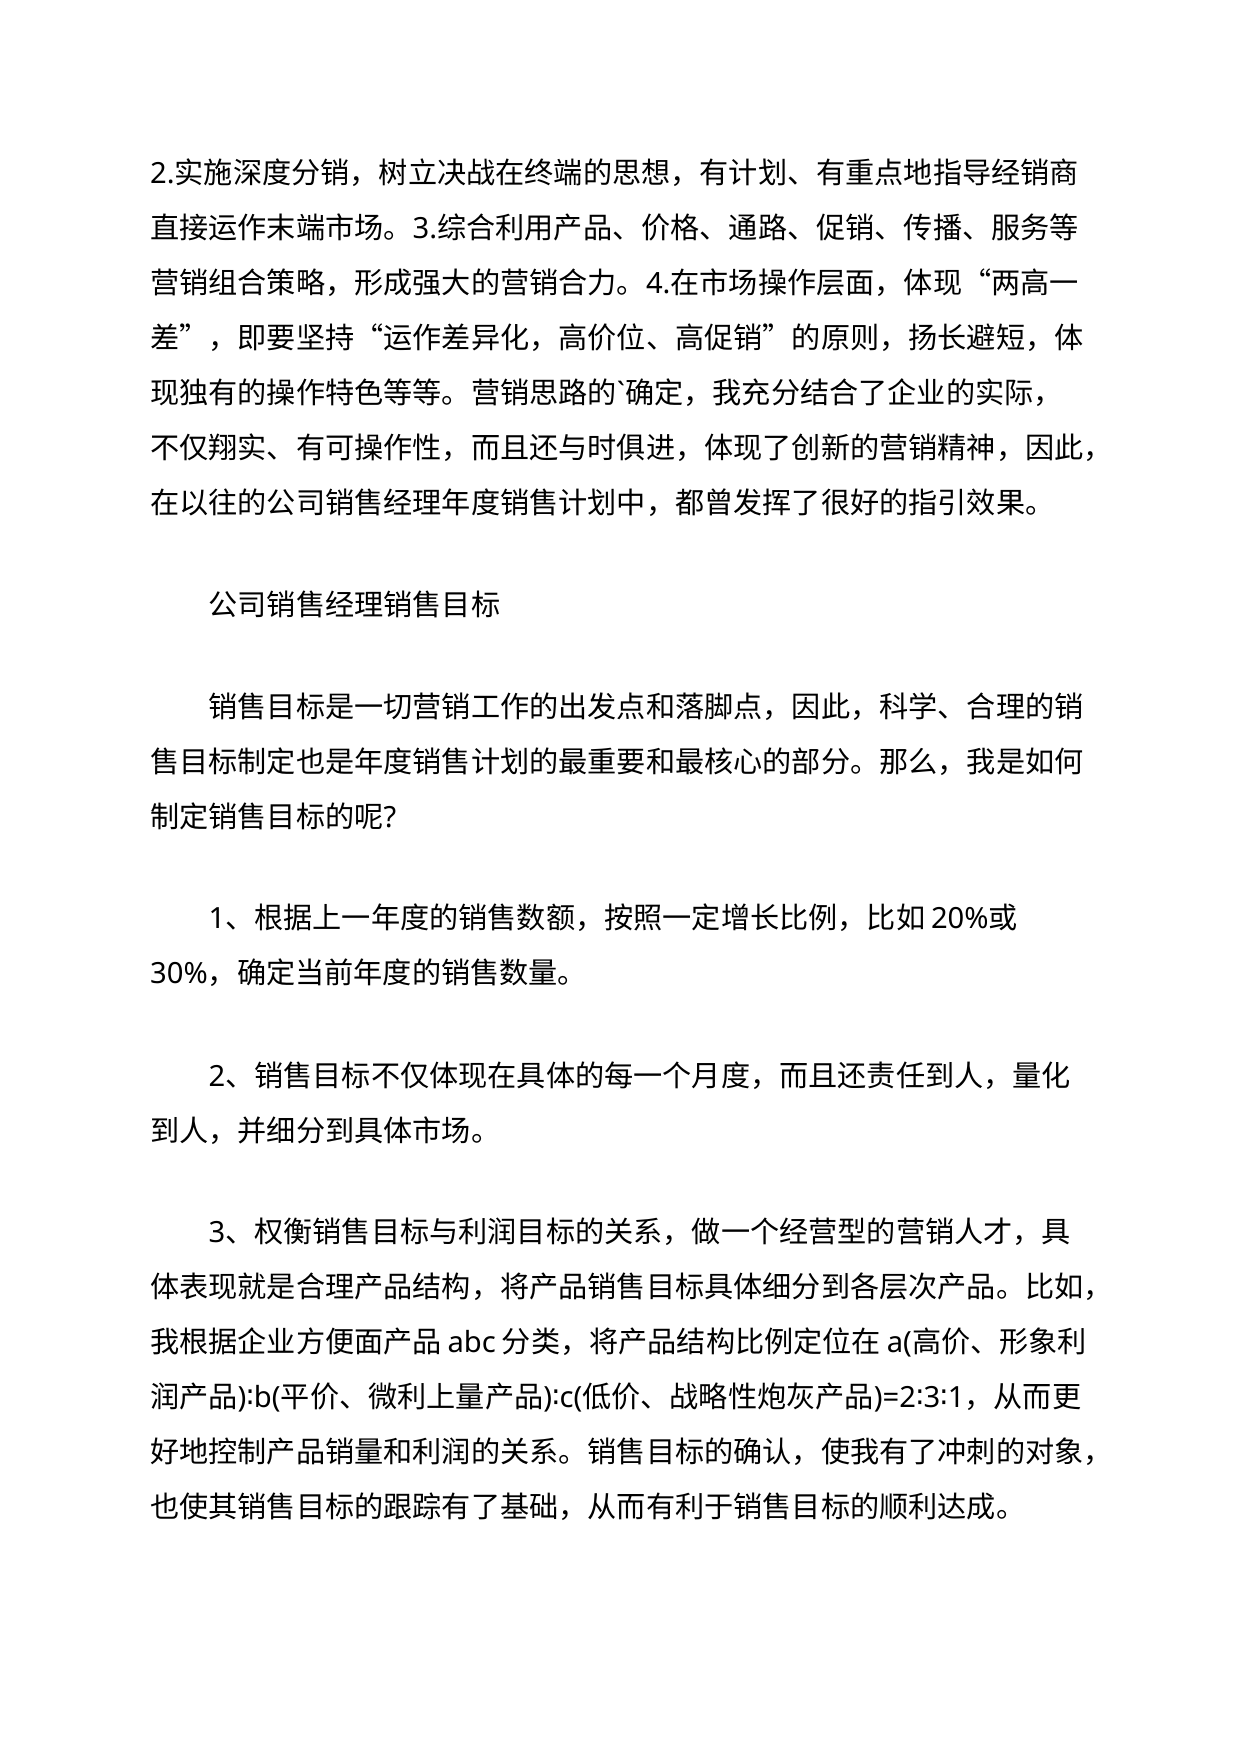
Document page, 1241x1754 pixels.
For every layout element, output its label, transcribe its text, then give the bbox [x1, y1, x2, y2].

text 3、权衡销售目标与利润目标的关系，做一个经营型的营销人才，具体表现就是合理产品结构，将产品销售目标具体细分到各层次产品。比如，我根据企业方便面产品abc分类，将产品结构比例定位在a(高价、形象利润产品)∶b(平价、微利上量产品)∶c(低价、战略性炮灰产品)=2∶3∶1，从而更好地控制产品销量和利润的关系。销售目标的确认，使我有了冲刺的对象，也使其销售目标的跟踪有了基础，从而有利于销售目标的顺利达成。 [150, 1209, 1090, 1526]
text 公司销售经理销售目标 [150, 582, 1090, 624]
text 1、根据上一年度的销售数额，按照一定增长比例，比如20%或30%，确定当前年度的销售数量。 [150, 895, 1090, 992]
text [150, 150, 1090, 522]
text 销售目标是一切营销工作的出发点和落脚点，因此，科学、合理的销售目标制定也是年度销售计划的最重要和最核心的部分。那么，我是如何制定销售目标的呢? [150, 683, 1090, 836]
text 2、销售目标不仅体现在具体的每一个月度，而且还责任到人，量化到人，并细分到具体市场。 [150, 1052, 1090, 1149]
